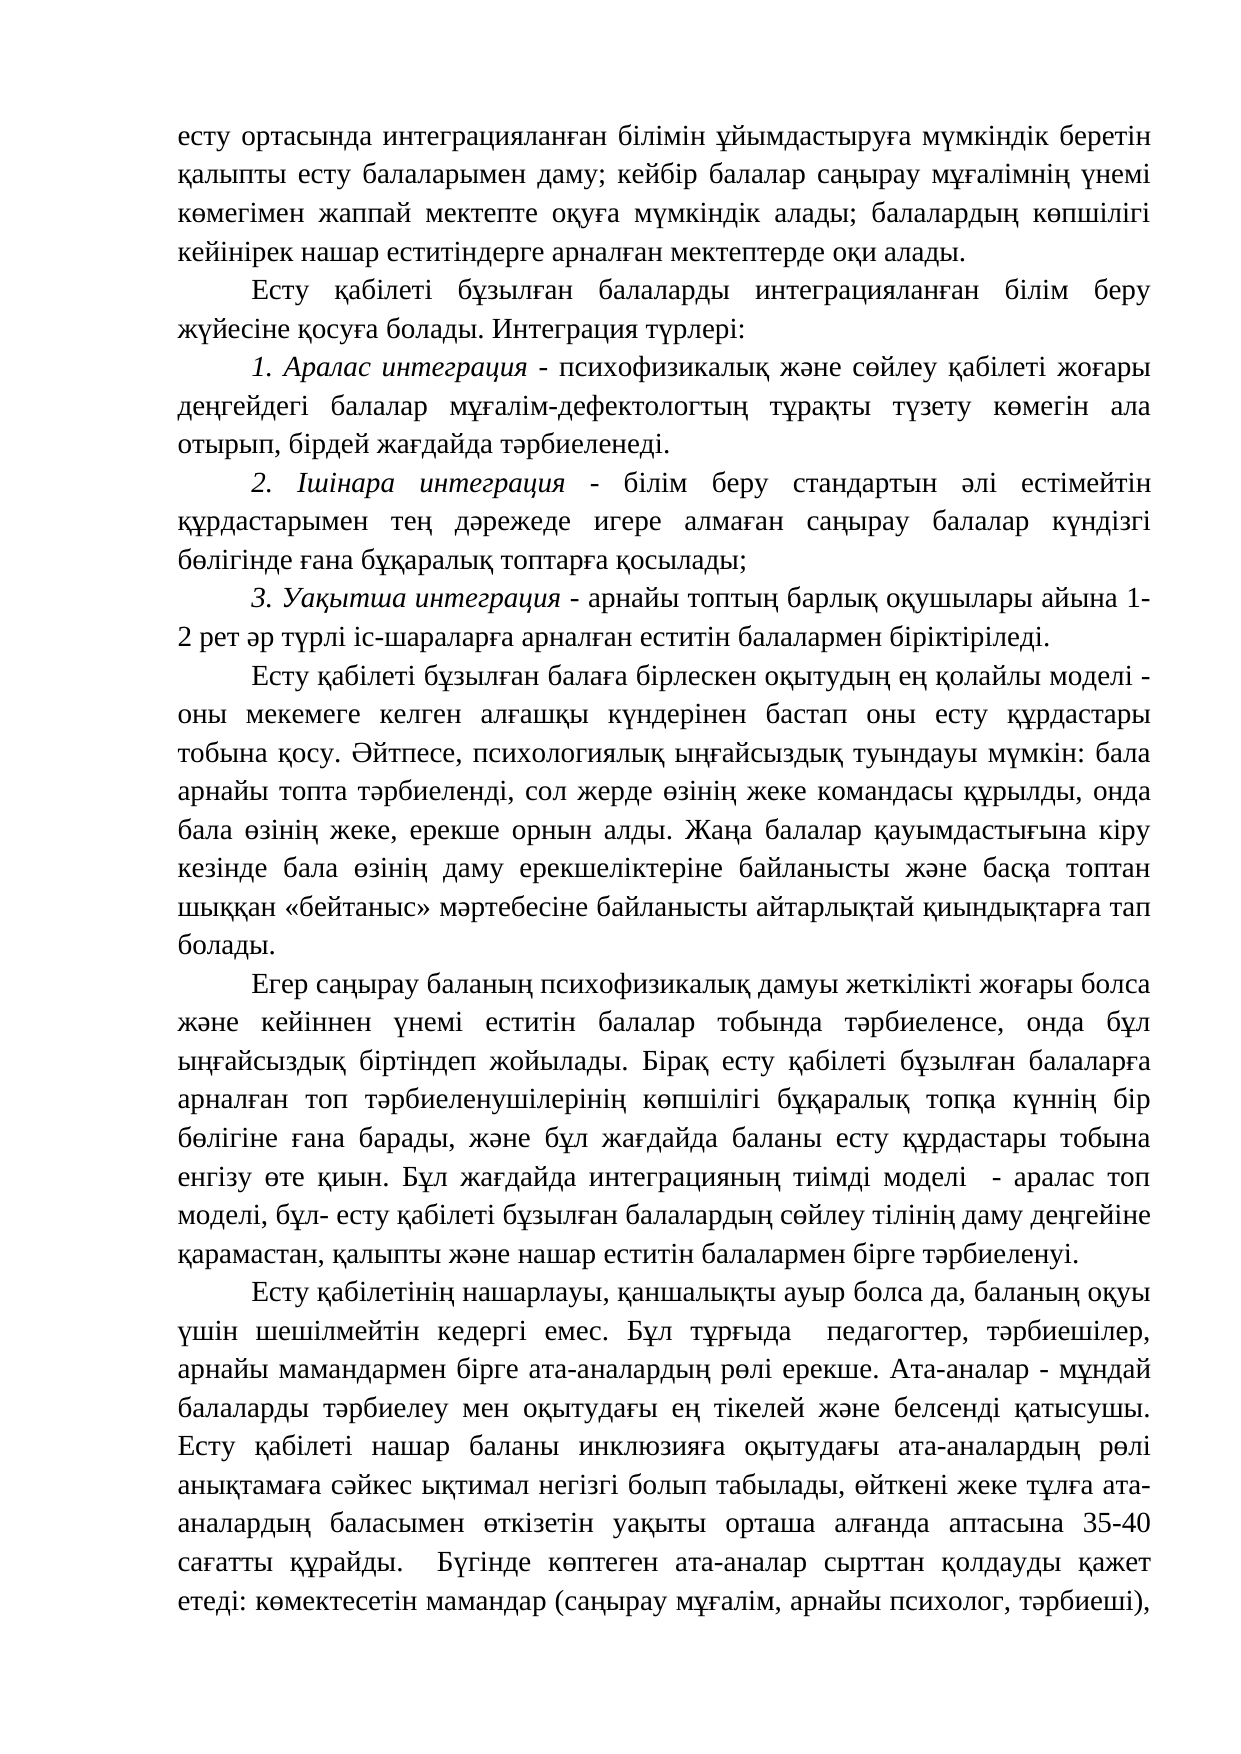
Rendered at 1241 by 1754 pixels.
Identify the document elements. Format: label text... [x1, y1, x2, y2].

text 3. Уақытша интеграция - арнайы топтың барлық оқушылары айына 1-2 рет әр түрлі іс-шараларға арналған еститін балалармен біріктіріледі. [177, 581, 1152, 653]
text 2. Ішінара интеграция - білім беру стандартын әлі естімейтін құрдастарымен тең дәрежеде игере алмаған саңырау балалар күндізгі бөлігінде ғана бұқаралық топтарға қосылады; [177, 465, 1152, 576]
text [177, 118, 1152, 267]
text 1. Аралас интеграция - психофизикалық және сөйлеу қабілеті жоғары деңгейдегі балалар мұғалім-дефектологтың тұрақты түзету көмегін ала отырып, бірдей жағдайда тәрбиеленеді. [177, 349, 1152, 460]
text Есту қабілеті бұзылған балаларды интеграцияланған білім беру жүйесіне қосуға болады. Интеграция түрлері: [177, 272, 1152, 344]
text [177, 1274, 1152, 1616]
text Егер саңырау баланың психофизикалық дамуы жеткілікті жоғары болса және кейіннен үнемі еститін балалар тобында тәрбиеленсе, онда бұл ыңғайсыздық біртіндеп жойылады. Бірақ есту қабілеті бұзылған балаларға арналған топ тәрбиеленушілерінің көпшілігі бұқаралық топқа күннің бір бөлігіне ғана барады, және бұл жағдайда баланы есту құрдастары тобына енгізу өте қиын. Бұл жағдайда интеграцияның тиімді моделі - аралас топ моделі, бұл- есту қабілеті бұзылған балалардың сөйлеу тілінің даму деңгейіне қарамастан, қалыпты және нашар еститін балалармен бірге тәрбиеленуі. [177, 966, 1152, 1269]
text Есту қабілеті бұзылған балаға бірлескен оқытудың ең қолайлы моделі - оны мекемеге келген алғашқы күндерінен бастап оны есту құрдастары тобына қосу. Әйтпесе, психологиялық ыңғайсыздық туындауы мүмкін: бала арнайы топта тәрбиеленді, сол жерде өзінің жеке командасы құрылды, онда бала өзінің жеке, ерекше орнын алды. Жаңа балалар қауымдастығына кіру кезінде бала өзінің даму ерекшеліктеріне байланысты және басқа топтан шыққан «бейтаныс» мәртебесіне байланысты айтарлықтай қиындықтарға тап болады. [177, 658, 1152, 961]
